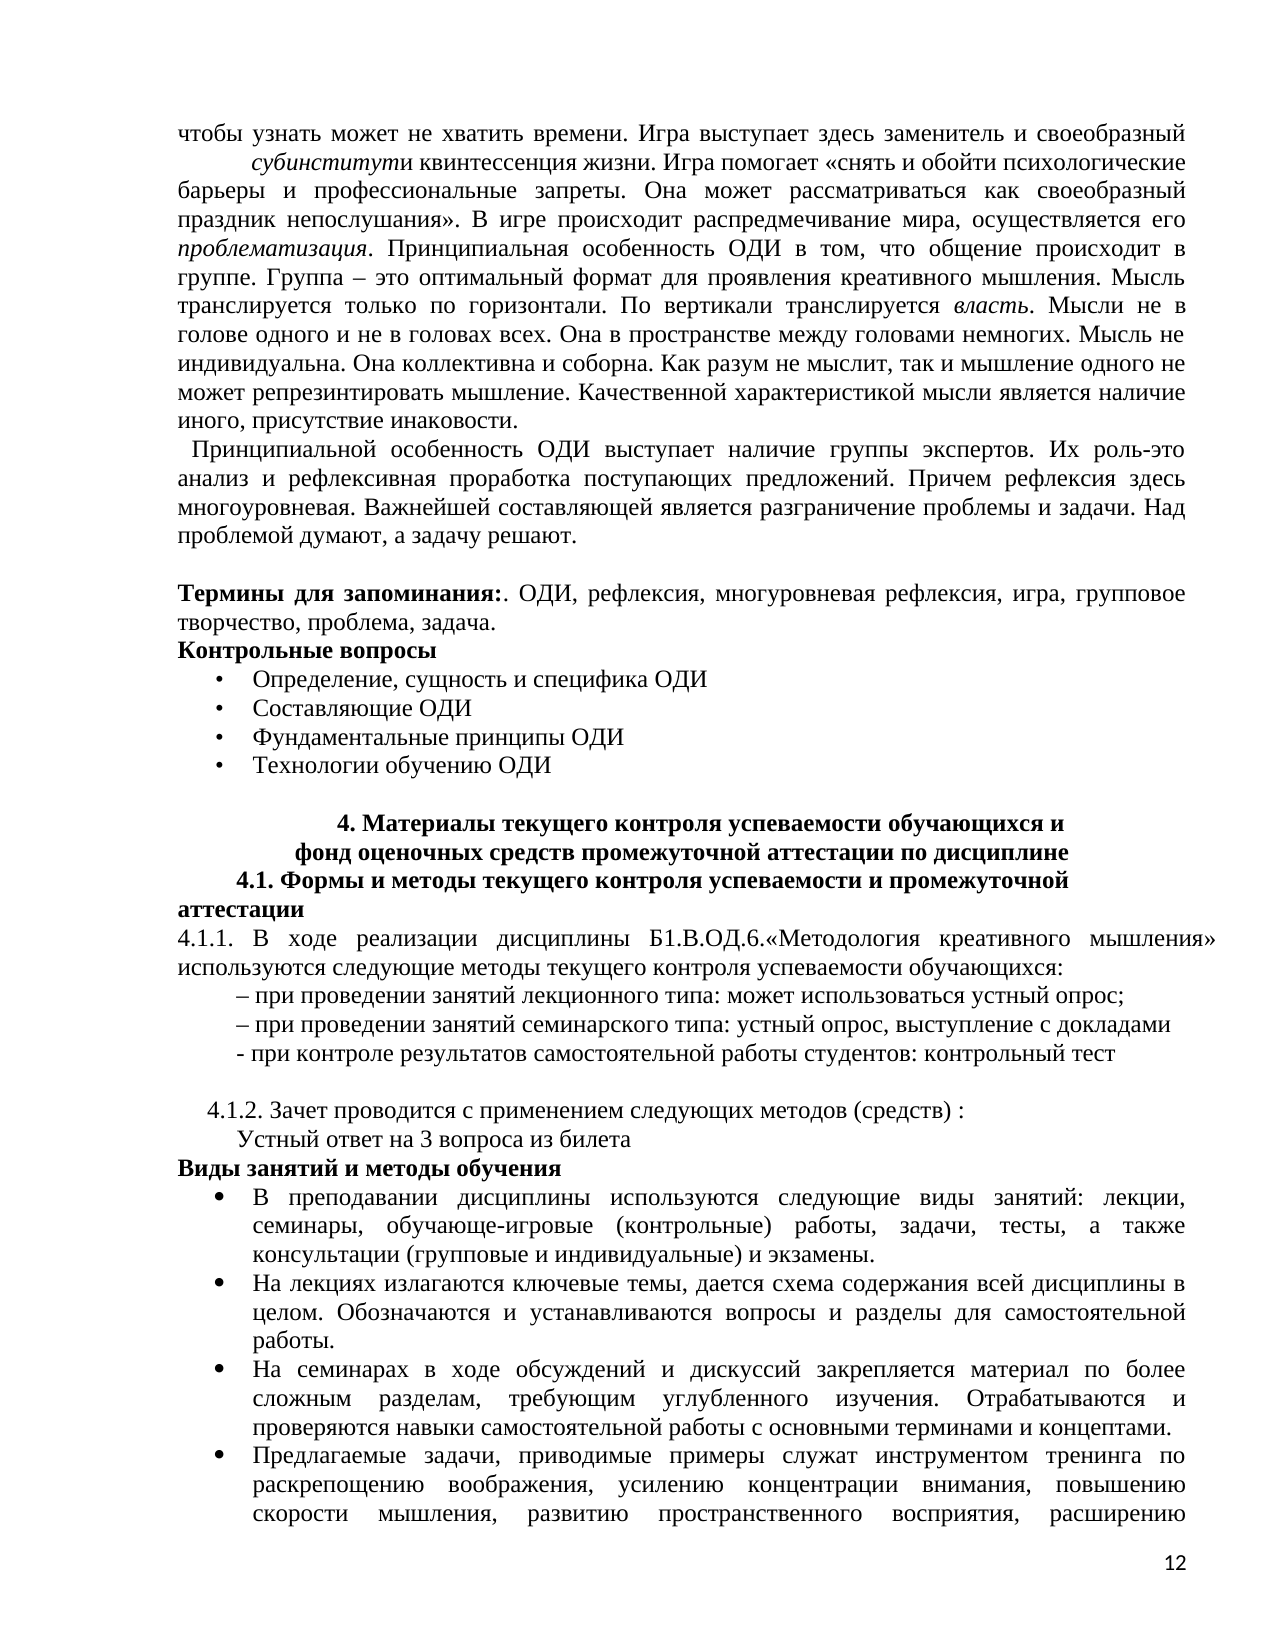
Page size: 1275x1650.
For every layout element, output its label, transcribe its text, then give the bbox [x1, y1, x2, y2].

list Составляющие ОДИ [215, 693, 1186, 722]
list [215, 1441, 1186, 1527]
text 4.1.2. Зачет проводится с применением следующих методов (средств) : [177, 1096, 1186, 1124]
list В преподавании дисциплины используются следующие виды занятий: лекции, семинары, обучающе-игровые (контрольные) работы, задачи, тесты, а также консультации (групповые и индивидуальные) и экзамены. [215, 1182, 1186, 1268]
text – при проведении занятий лекционного типа: может использоваться устный опрос; [177, 981, 1186, 1009]
text 4. Материалы текущего контроля успеваемости обучающихся и [215, 808, 1186, 837]
text 4.1. Формы и методы текущего контроля успеваемости и промежуточной аттестации [177, 866, 1186, 923]
list Технологии обучению ОДИ [215, 751, 1186, 779]
text Принципиальной особенность ОДИ выступает наличие группы экспертов. Их роль-это анализ и рефлексивная проработка поступающих предложений. Причем рефлексия здесь многоуровневая. Важнейшей составляющей является разграничение проблемы и задачи. Над проблемой думают, а задачу решают. [177, 434, 1186, 549]
text Контрольные вопросы [177, 636, 1186, 664]
text Устный ответ на 3 вопроса из билета [177, 1124, 1186, 1153]
text фонд оценочных средств промежуточной аттестации по дисциплине [177, 837, 1186, 866]
text - при контроле результатов самостоятельной работы студентов: контрольный тест [177, 1038, 1186, 1067]
text Виды занятий и методы обучения [177, 1153, 1186, 1182]
list На семинарах в ходе обсуждений и дискуссий закрепляется материал по более сложным разделам, требующим углубленного изучения. Отрабатываются и проверяются навыки самостоятельной работы с основными терминами и концептами. [215, 1354, 1186, 1441]
text Термины для запоминания:. ОДИ, рефлексия, многуровневая рефлексия, игра, групповое творчество, проблема, задача. [177, 578, 1186, 636]
list На лекциях излагаются ключевые темы, дается схема содержания всей дисциплины в целом. Обозначаются и устанавливаются вопросы и разделы для самостоятельной работы. [215, 1268, 1186, 1354]
list Фундаментальные принципы ОДИ [215, 722, 1186, 751]
text – при проведении занятий семинарского типа: устный опрос, выступление с докладами [177, 1009, 1186, 1038]
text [177, 118, 1186, 434]
list Определение, сущность и специфика ОДИ [215, 664, 1186, 693]
text 4.1.1. В ходе реализации дисциплины Б1.В.ОД.6.«Методология креативного мышления» используются следующие методы текущего контроля успеваемости обучающихся: [177, 923, 1216, 981]
